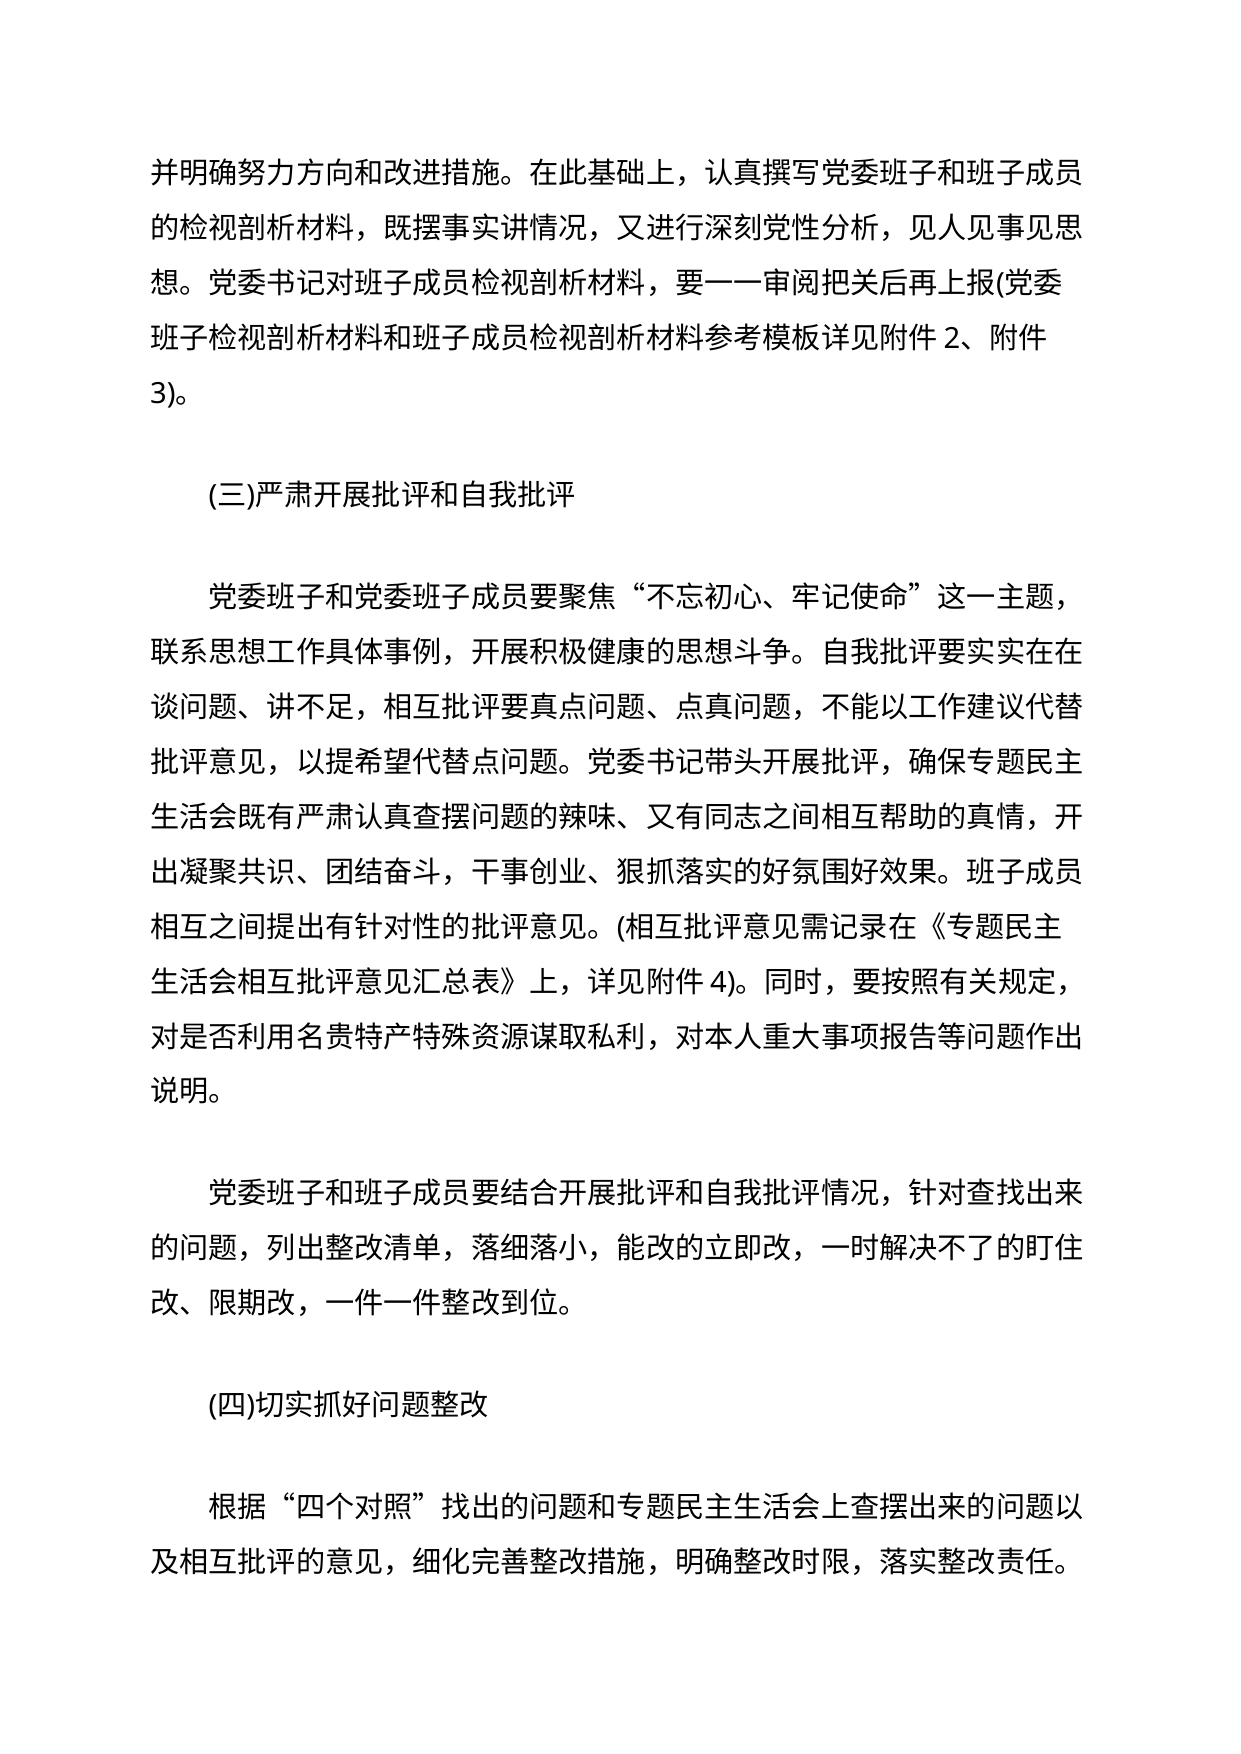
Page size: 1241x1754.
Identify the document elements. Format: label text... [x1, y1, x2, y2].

text 党委班子和党委班子成员要聚焦“不忘初心、牢记使命”这一主题，联系思想工作具体事例，开展积极健康的思想斗争。自我批评要实实在在谈问题、讲不足，相互批评要真点问题、点真问题，不能以工作建议代替批评意见，以提希望代替点问题。党委书记带头开展批评，确保专题民主生活会既有严肃认真查摆问题的辣味、又有同志之间相互帮助的真情，开出凝聚共识、团结奋斗，干事创业、狠抓落实的好氛围好效果。班子成员相互之间提出有针对性的批评意见。(相互批评意见需记录在《专题民主生活会相互批评意见汇总表》上，详见附件4)。同时，要按照有关规定，对是否利用名贵特产特殊资源谋取私利，对本人重大事项报告等问题作出说明。 [150, 574, 1090, 1110]
text 党委班子和班子成员要结合开展批评和自我批评情况，针对查找出来的问题，列出整改清单，落细落小，能改的立即改，一时解决不了的盯住改、限期改，一件一件整改到位。 [150, 1170, 1090, 1322]
text (四)切实抓好问题整改 [150, 1381, 1090, 1424]
text (三)严肃开展批评和自我批评 [150, 472, 1090, 514]
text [150, 1483, 1090, 1581]
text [150, 150, 1090, 412]
